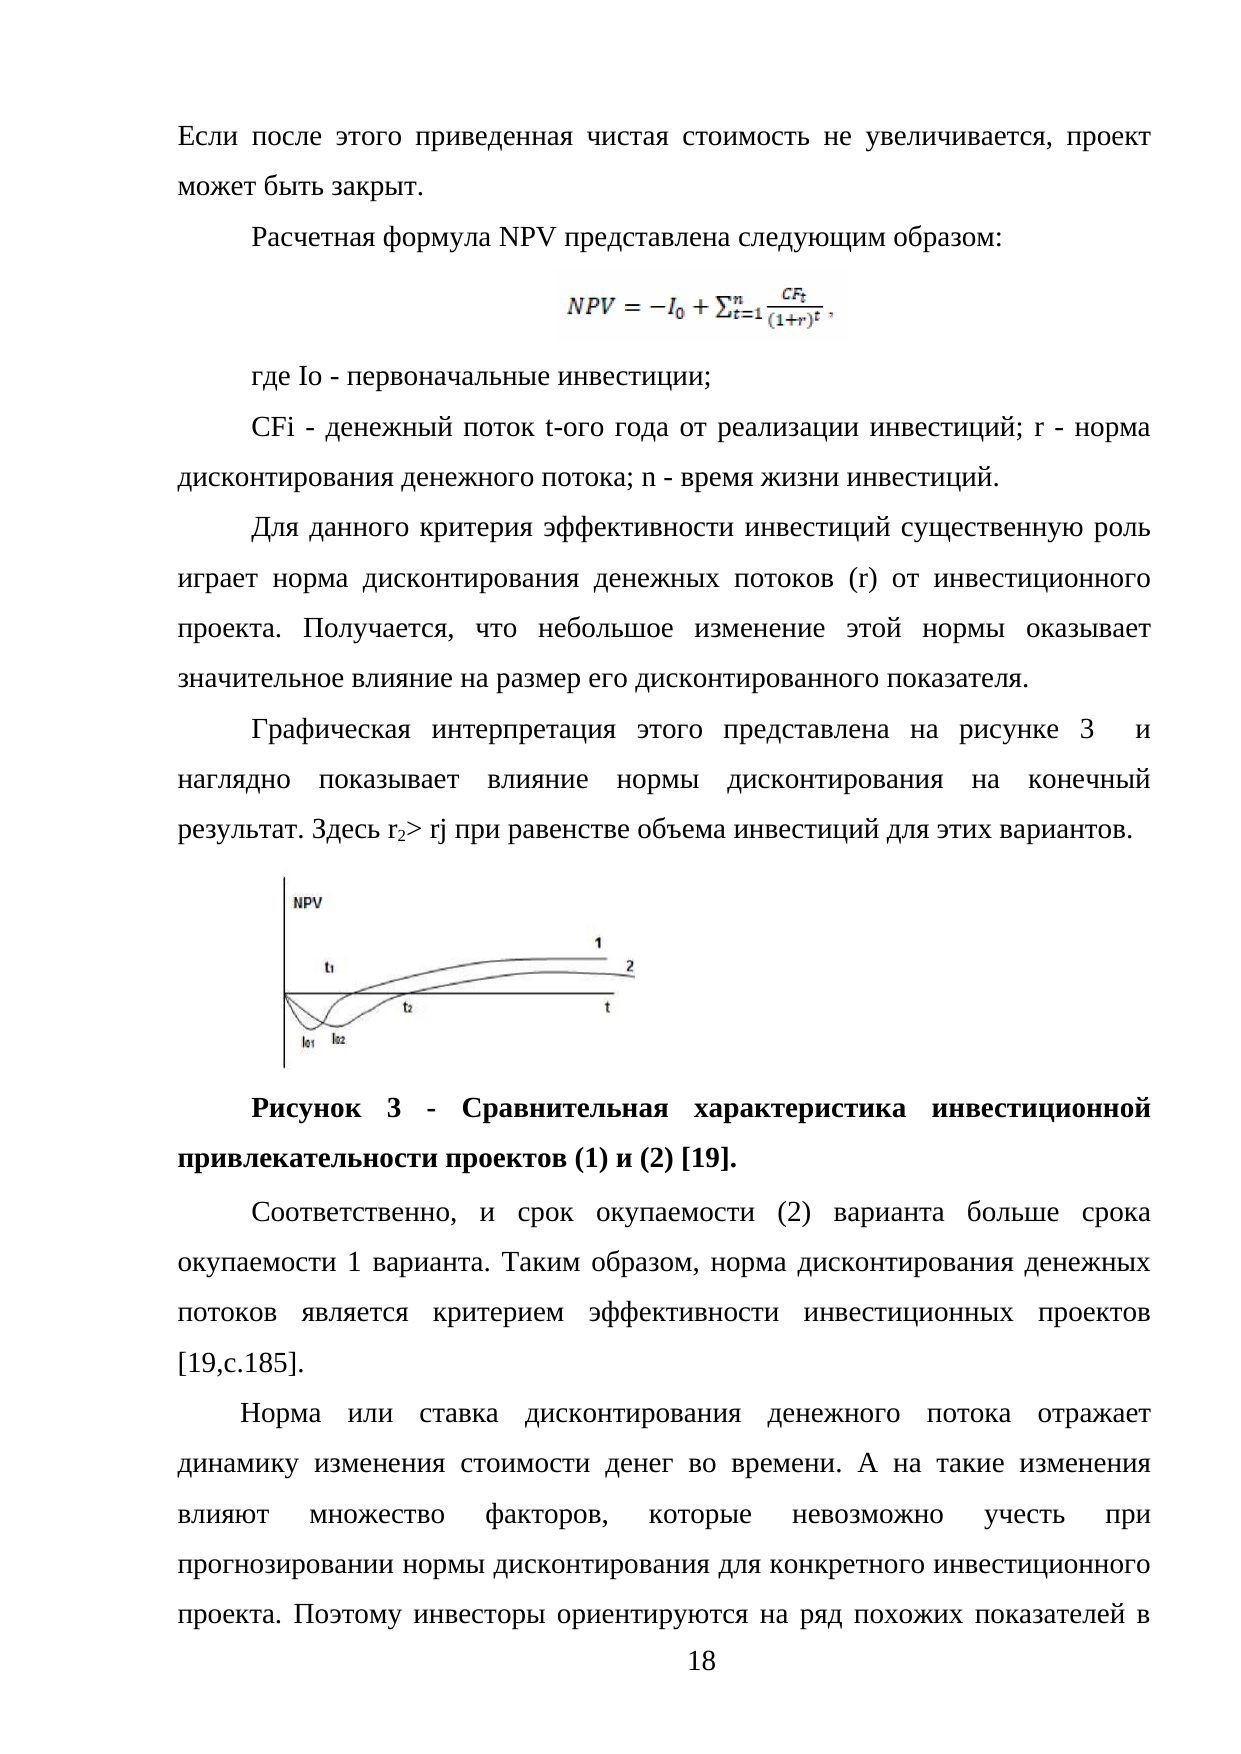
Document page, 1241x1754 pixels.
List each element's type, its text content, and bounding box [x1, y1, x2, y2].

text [177, 118, 1152, 202]
picture [251, 861, 692, 1073]
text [177, 1395, 1152, 1630]
picture [554, 269, 848, 342]
text где Io - первоначальные инвестиции; [177, 358, 1152, 392]
text CFi - денежный поток t-ого года от реализации инвестиций; r - норма дисконтирования денежного потока; n - время жизни инвестиций. [177, 409, 1152, 493]
text Графическая интерпретация этого представлена на рисунке 3 и наглядно показывает влияние нормы дисконтирования на конечный результат. Здесь r2> rj при равенстве объема инвестиций для этих вариантов. [177, 711, 1152, 845]
text Соответственно, и срок окупаемости (2) варианта больше срока окупаемости 1 варианта. Таким образом, норма дисконтирования денежных потоков является критерием эффективности инвестиционных проектов [19,с.185]. [177, 1194, 1152, 1378]
text Рисунок 3 - Сравнительная характеристика инвестиционной привлекательности проектов (1) и (2) [19]. [177, 1090, 1152, 1174]
text Расчетная формула NPV представлена следующим образом: [177, 219, 1152, 252]
text Для данного критерия эффективности инвестиций существенную роль играет норма дисконтирования денежных потоков (r) от инвестиционного проекта. Получается, что небольшое изменение этой нормы оказывает значительное влияние на размер его дисконтированного показателя. [177, 509, 1152, 694]
